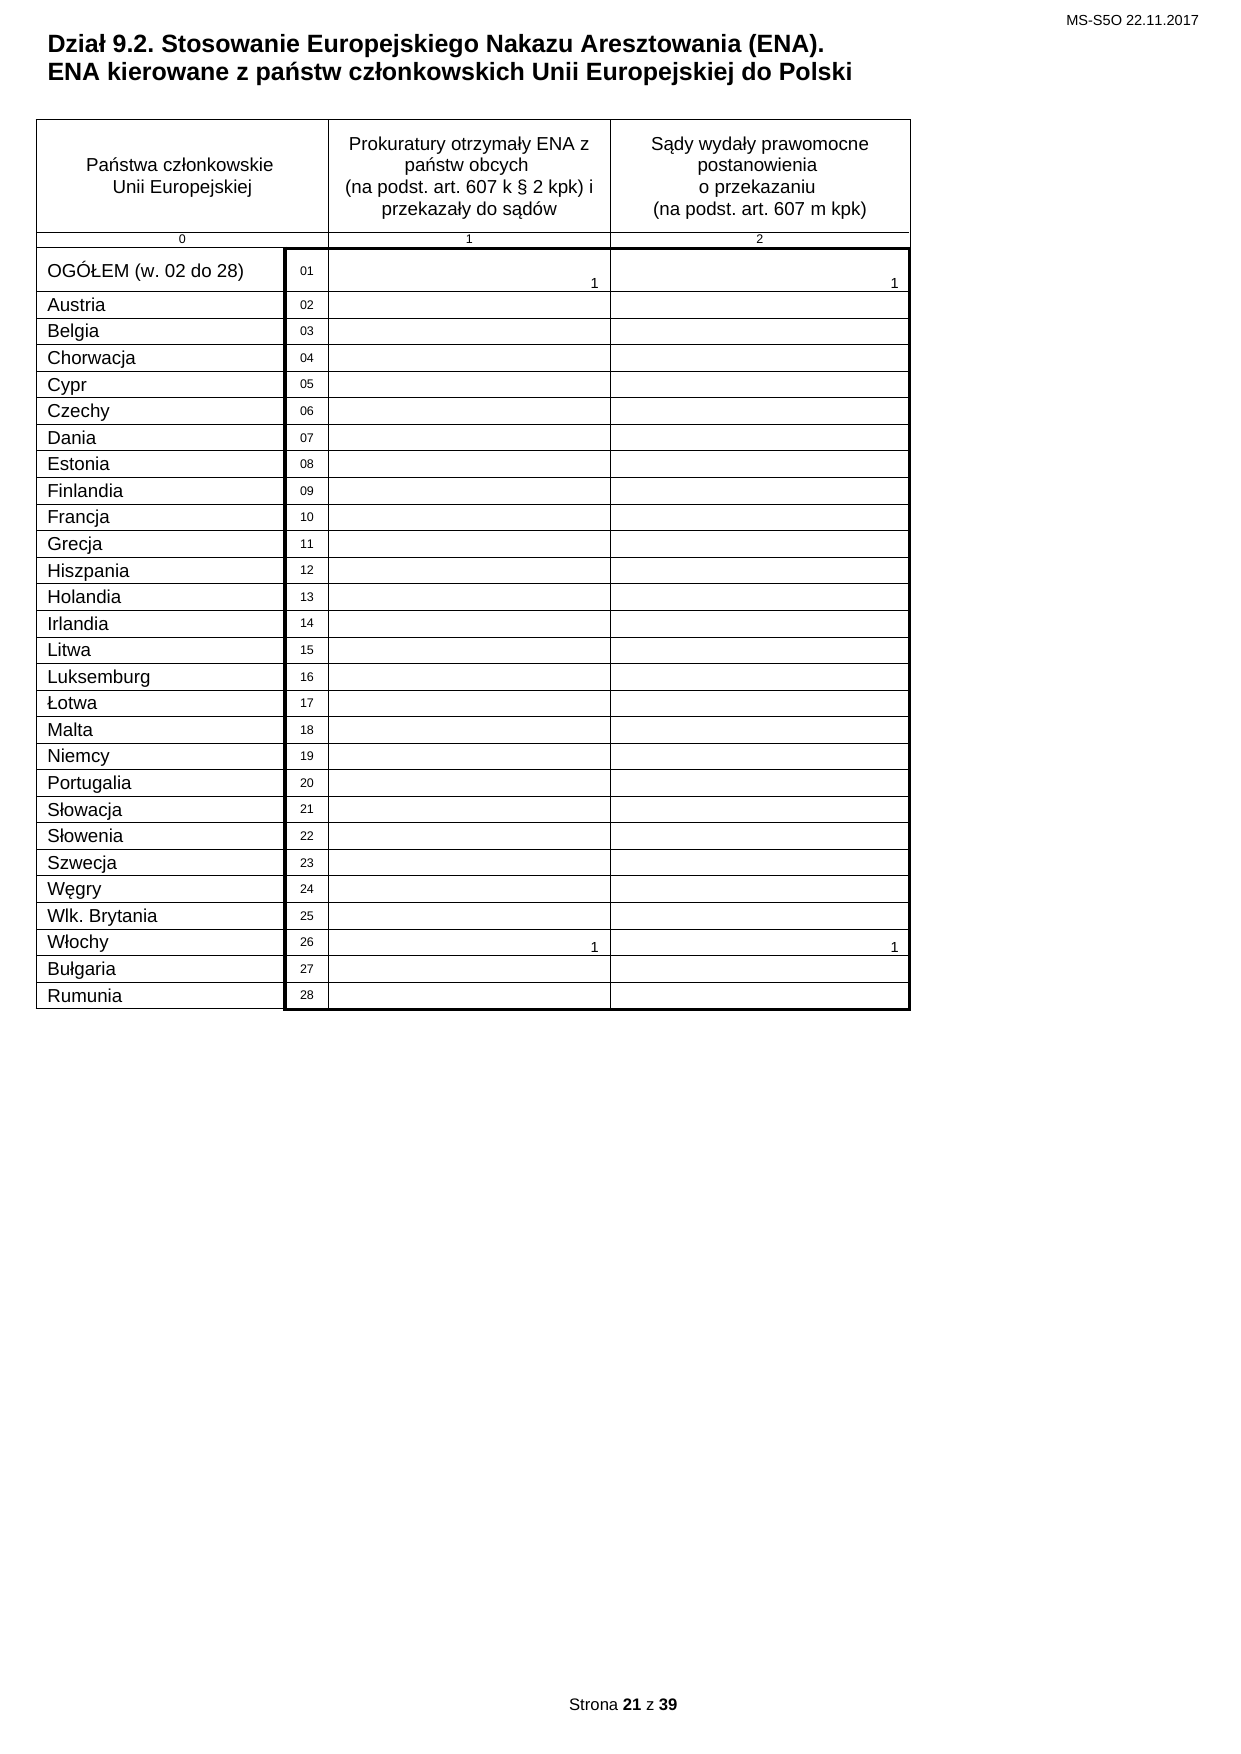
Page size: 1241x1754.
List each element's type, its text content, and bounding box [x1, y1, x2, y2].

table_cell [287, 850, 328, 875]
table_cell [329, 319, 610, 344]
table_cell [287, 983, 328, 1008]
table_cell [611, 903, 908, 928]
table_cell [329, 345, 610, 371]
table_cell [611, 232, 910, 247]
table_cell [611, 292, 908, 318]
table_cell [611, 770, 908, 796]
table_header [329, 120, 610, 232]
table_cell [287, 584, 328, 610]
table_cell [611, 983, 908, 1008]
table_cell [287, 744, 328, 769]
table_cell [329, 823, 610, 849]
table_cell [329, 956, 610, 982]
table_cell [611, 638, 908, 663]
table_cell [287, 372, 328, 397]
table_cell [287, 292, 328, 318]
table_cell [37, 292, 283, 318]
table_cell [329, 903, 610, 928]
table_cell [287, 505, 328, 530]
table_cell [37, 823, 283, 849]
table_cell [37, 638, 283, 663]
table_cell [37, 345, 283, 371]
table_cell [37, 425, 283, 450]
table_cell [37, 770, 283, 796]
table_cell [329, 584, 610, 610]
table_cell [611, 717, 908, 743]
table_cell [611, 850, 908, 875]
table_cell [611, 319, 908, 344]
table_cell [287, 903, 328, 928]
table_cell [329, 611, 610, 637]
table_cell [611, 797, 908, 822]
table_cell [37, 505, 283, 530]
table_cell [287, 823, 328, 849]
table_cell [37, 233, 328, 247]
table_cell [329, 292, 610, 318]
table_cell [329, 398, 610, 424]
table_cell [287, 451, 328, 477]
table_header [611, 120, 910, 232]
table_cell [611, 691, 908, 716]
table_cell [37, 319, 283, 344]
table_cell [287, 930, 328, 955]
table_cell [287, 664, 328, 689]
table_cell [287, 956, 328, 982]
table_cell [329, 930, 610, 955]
text ENA kierowane z państw członkowskich Unii Europejskiej do Polski [47, 57, 1199, 86]
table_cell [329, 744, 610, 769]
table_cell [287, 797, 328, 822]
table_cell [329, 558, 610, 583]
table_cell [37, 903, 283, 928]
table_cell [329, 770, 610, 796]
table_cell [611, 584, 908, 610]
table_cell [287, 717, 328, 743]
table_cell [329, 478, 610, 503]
text Dział 9.2. Stosowanie Europejskiego Nakazu Aresztowania (ENA). [47, 28, 1199, 57]
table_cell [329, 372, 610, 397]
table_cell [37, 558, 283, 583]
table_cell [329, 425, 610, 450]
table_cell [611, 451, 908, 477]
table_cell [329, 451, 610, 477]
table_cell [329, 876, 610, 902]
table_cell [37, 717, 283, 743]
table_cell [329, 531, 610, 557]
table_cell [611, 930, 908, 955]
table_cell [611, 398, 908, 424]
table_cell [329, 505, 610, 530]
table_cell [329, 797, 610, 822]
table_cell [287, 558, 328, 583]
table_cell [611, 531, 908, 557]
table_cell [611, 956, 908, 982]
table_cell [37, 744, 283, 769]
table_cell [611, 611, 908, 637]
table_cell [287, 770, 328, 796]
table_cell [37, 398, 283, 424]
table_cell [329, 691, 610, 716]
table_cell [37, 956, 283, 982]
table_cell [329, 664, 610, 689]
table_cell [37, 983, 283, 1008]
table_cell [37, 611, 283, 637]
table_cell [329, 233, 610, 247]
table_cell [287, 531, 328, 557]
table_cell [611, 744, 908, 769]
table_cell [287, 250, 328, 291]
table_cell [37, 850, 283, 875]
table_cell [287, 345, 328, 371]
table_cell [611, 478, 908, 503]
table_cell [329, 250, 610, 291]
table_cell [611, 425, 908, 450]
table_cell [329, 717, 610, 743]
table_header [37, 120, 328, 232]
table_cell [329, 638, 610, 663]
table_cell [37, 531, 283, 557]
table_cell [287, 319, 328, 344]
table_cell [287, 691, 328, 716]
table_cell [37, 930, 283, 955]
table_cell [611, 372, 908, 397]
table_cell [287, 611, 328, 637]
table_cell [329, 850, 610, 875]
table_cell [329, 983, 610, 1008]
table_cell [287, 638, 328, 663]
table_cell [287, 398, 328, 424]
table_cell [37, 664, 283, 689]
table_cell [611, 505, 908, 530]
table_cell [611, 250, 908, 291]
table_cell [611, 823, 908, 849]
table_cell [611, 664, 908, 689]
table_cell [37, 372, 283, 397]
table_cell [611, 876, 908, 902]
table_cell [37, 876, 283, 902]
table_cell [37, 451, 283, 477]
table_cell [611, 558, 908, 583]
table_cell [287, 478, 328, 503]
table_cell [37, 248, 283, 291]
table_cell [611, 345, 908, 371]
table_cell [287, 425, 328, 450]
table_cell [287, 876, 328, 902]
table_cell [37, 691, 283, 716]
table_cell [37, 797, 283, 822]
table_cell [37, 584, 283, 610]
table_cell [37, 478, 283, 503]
